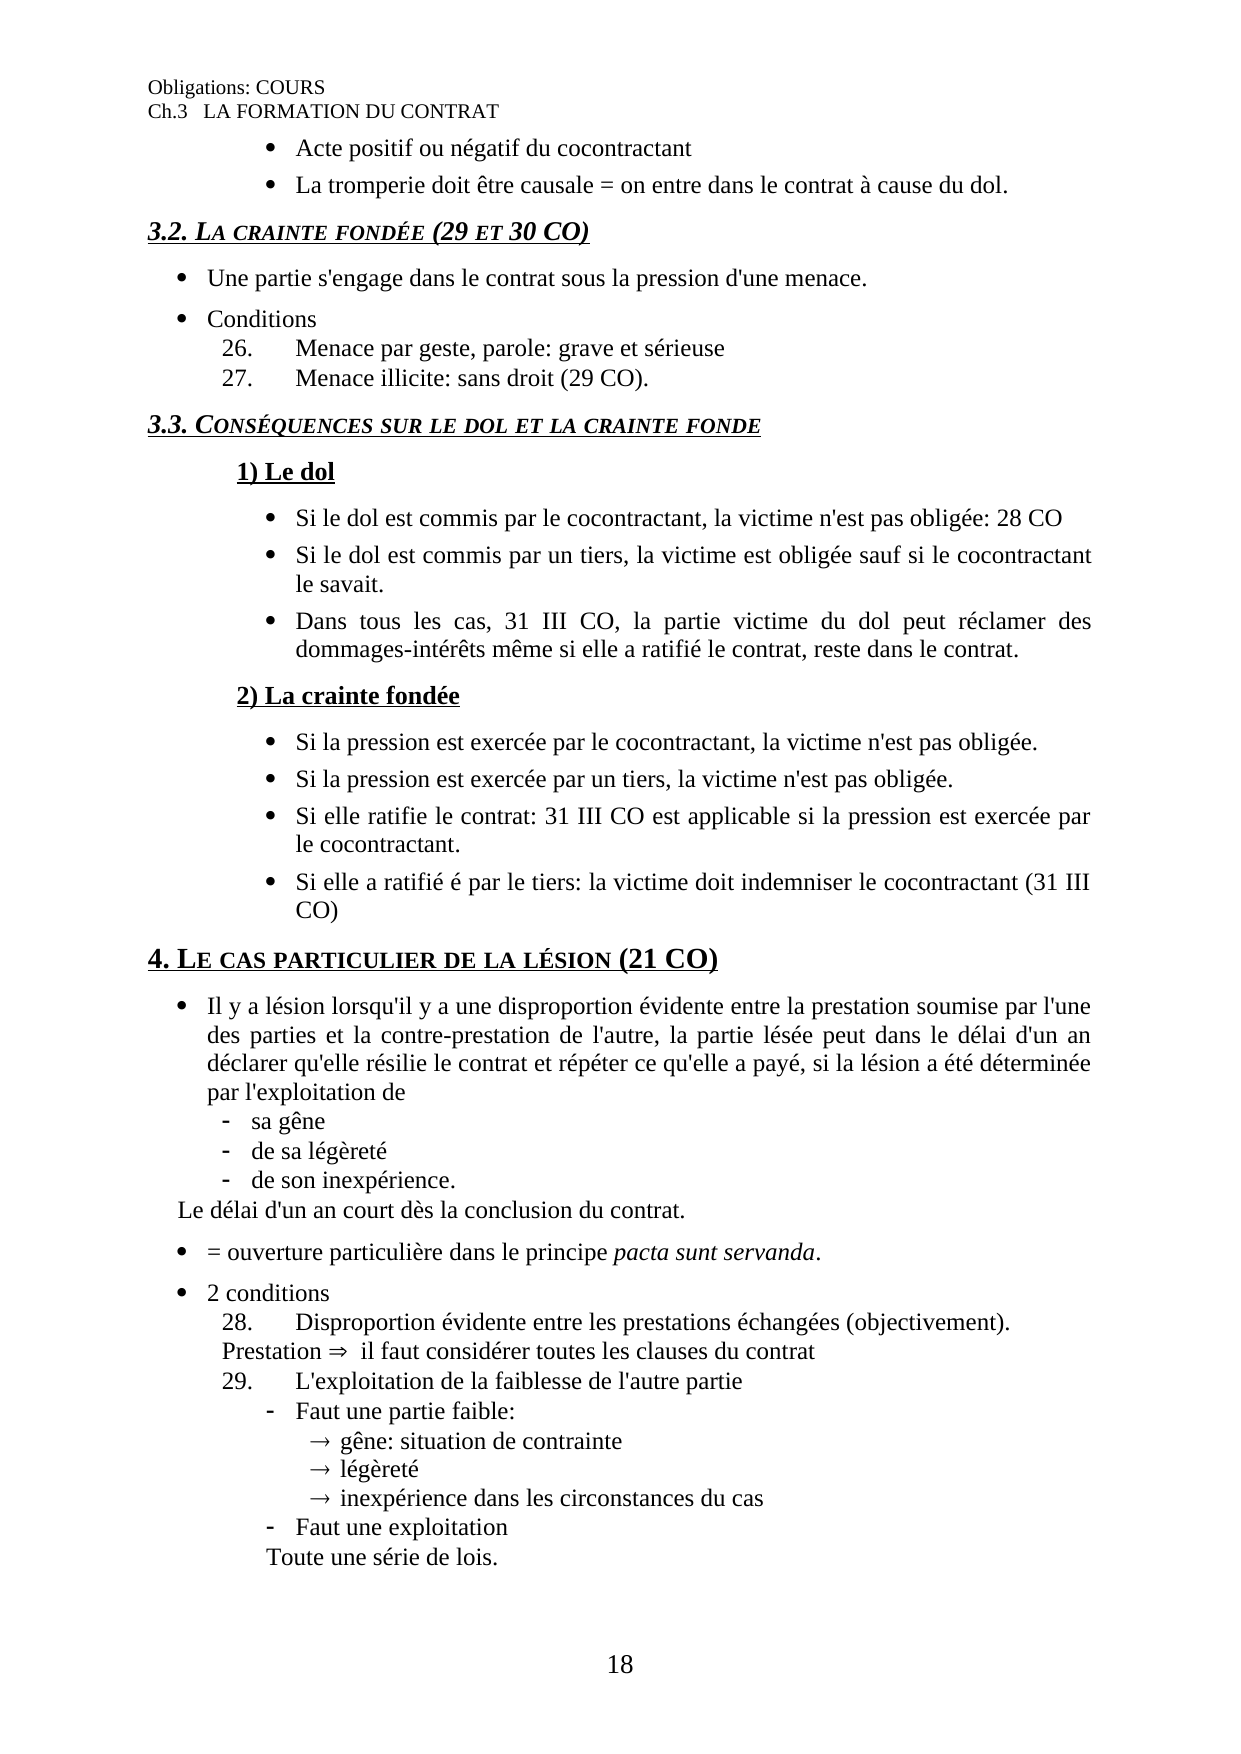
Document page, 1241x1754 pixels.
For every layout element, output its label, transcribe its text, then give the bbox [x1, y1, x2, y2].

list Acte positif ou négatif du cocontractant [266, 133, 1092, 162]
list Menace par geste, parole: grave et sérieuse [222, 333, 1092, 362]
text 4. Le cas particulier de la lésion (21 CO) [148, 941, 1092, 974]
text 3.3. Conséquences sur le dol et la crainte fonde [148, 408, 1092, 439]
list Faut une partie faible: [266, 1396, 1092, 1425]
list Menace illicite: sans droit (29 CO). [222, 363, 1092, 392]
text 1) Le dol [236, 456, 1092, 486]
text Toute une série de lois. [266, 1542, 1092, 1571]
text 2) La crainte fondée [236, 680, 1092, 710]
list de sa légèreté [222, 1136, 1092, 1164]
list Si la pression est exercée par un tiers, la victime n'est pas obligée. [266, 764, 1092, 792]
list Si la pression est exercée par le cocontractant, la victime n'est pas obligée. [266, 727, 1092, 755]
list inexpérience dans les circonstances du cas [310, 1483, 1092, 1512]
list Si le dol est commis par le cocontractant, la victime n'est pas obligée: 28 CO [266, 503, 1092, 532]
list sa gêne [222, 1106, 1092, 1135]
list gêne: situation de contrainte [310, 1426, 1092, 1454]
list Si elle a ratifié é par le tiers: la victime doit indemniser le cocontractant (31 III CO) [266, 867, 1092, 924]
list L'exploitation de la faiblesse de l'autre partie [222, 1366, 1092, 1395]
list La tromperie doit être causale = on entre dans le contrat à cause du dol. [266, 170, 1092, 199]
list Faut une exploitation [266, 1512, 1092, 1541]
list Une partie s'engage dans le contrat sous la pression d'une menace. [177, 263, 1092, 292]
list Conditions [177, 304, 1092, 333]
list Il y a lésion lorsqu'il y a une disproportion évidente entre la prestation soumise par l'une des parties et la contre-prestation de l'autre, la partie lésée peut dans le délai d'un an déclarer qu'elle résilie le contrat et répéter ce qu'elle a payé, si la lésion a été déterminée par l'exploitation de [177, 991, 1092, 1106]
text Prestation il faut considérer toutes les clauses du contrat [222, 1336, 1092, 1365]
text 3.2. La crainte fondée (29 et 30 CO) [148, 215, 1092, 247]
list Dans tous les cas, 31 III CO, la partie victime du dol peut réclamer des dommages-intérêts même si elle a ratifié le contrat, reste dans le contrat. [266, 606, 1092, 663]
list de son inexpérience. [222, 1166, 1092, 1194]
text Le délai d'un an court dès la conclusion du contrat. [177, 1195, 1092, 1224]
list Disproportion évidente entre les prestations échangées (objectivement). [222, 1307, 1092, 1335]
list = ouverture particulière dans le principe pacta sunt servanda. [177, 1237, 1092, 1265]
list Si elle ratifie le contrat: 31 III CO est applicable si la pression est exercée par le cocontractant. [266, 801, 1092, 858]
list Si le dol est commis par un tiers, la victime est obligée sauf si le cocontractant le savait. [266, 540, 1092, 597]
list 2 conditions [177, 1278, 1092, 1307]
list légèreté [310, 1454, 1092, 1483]
